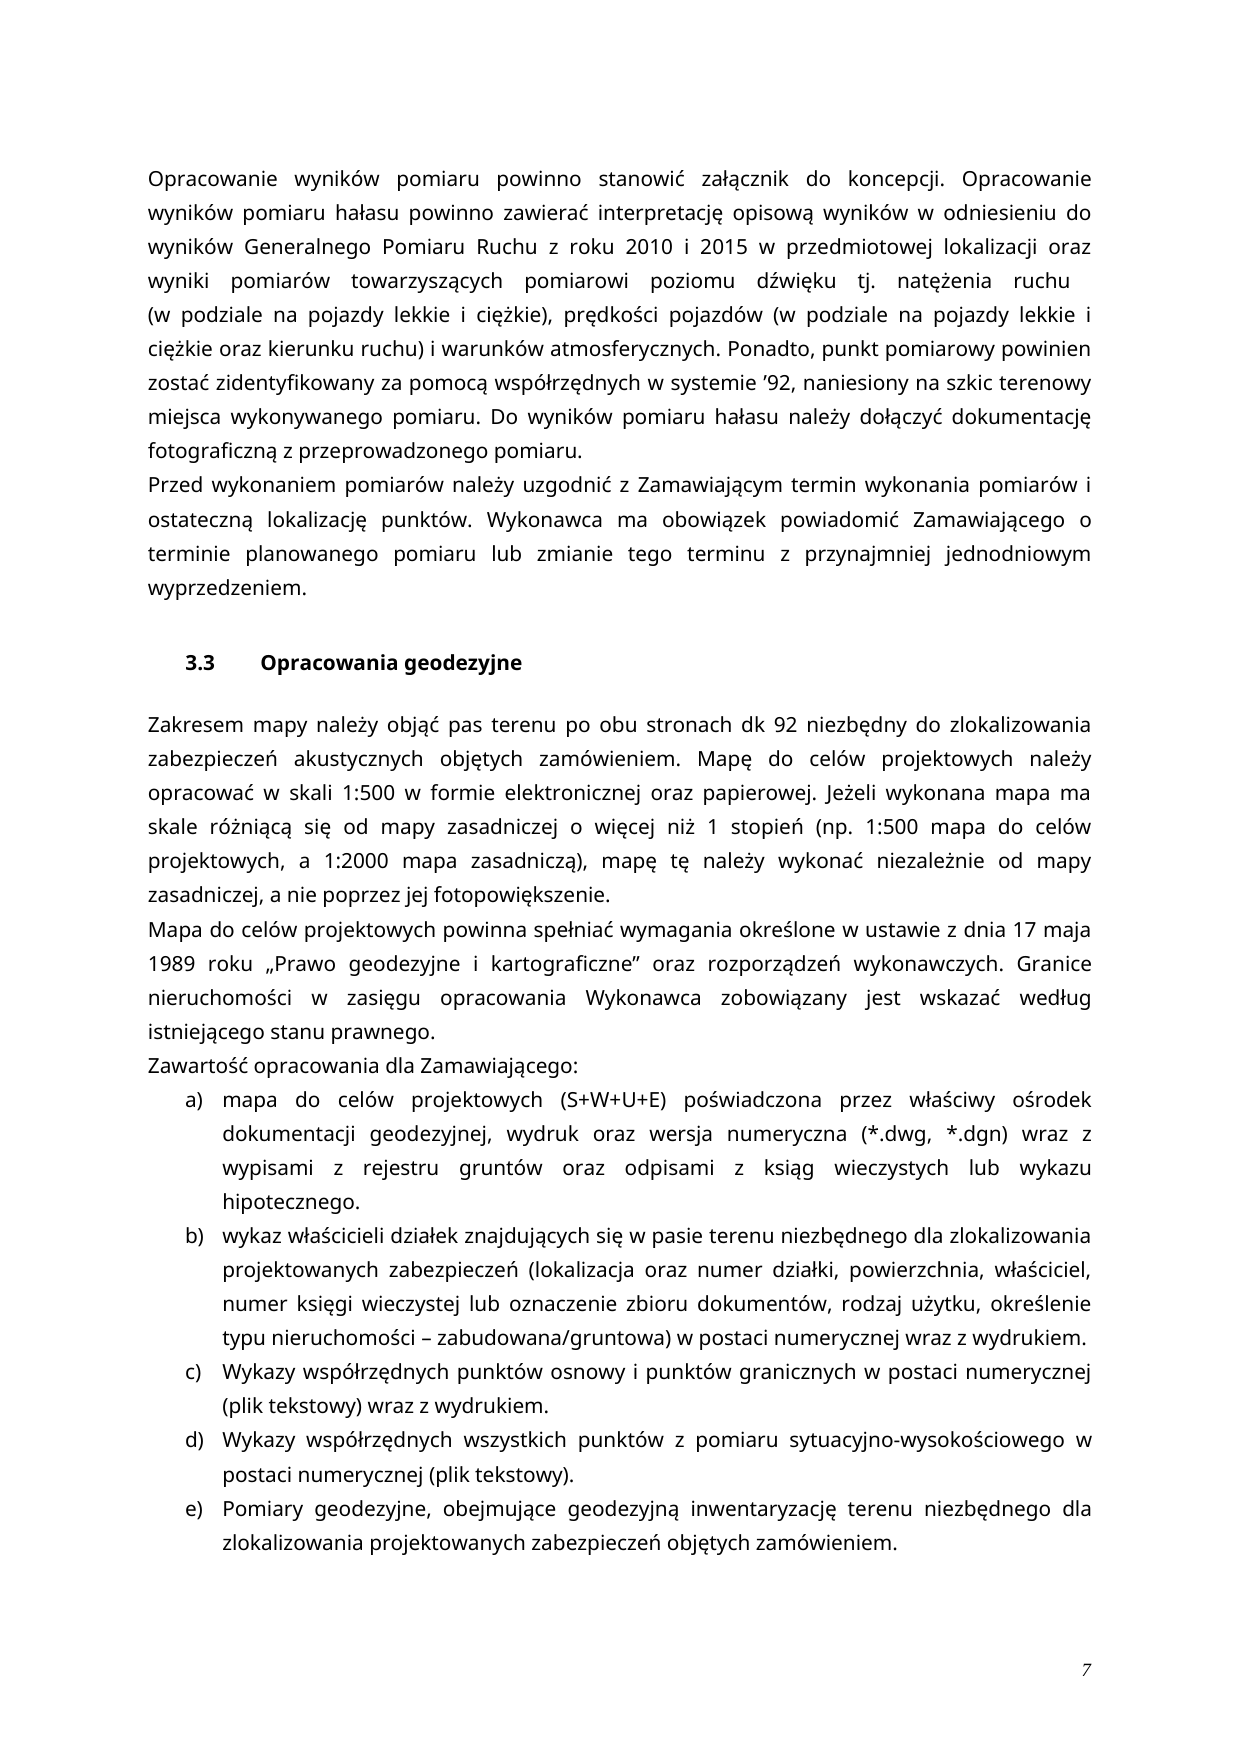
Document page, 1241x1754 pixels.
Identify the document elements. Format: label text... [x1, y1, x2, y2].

list Wykazy współrzędnych punktów osnowy i punktów granicznych w postaci numerycznej (plik tekstowy) wraz z wydrukiem. [185, 1357, 1093, 1420]
subtitle Opracowania geodezyjne [185, 648, 1093, 676]
list mapa do celów projektowych (S+W+U+E) poświadczona przez właściwy ośrodek dokumentacji geodezyjnej, wydruk oraz wersja numeryczna (*.dwg, *.dgn) wraz z wypisami z rejestru gruntów oraz odpisami z ksiąg wieczystych lub wykazu hipotecznego. [185, 1085, 1093, 1216]
text Zakresem mapy należy objąć pas terenu po obu stronach dk 92 niezbędny do zlokalizowania zabezpieczeń akustycznych objętych zamówieniem. Mapę do celów projektowych należy opracować w skali 1:500 w formie elektronicznej oraz papierowej. Jeżeli wykonana mapa ma skale różniącą się od mapy zasadniczej o więcej niż 1 stopień (np. 1:500 mapa do celów projektowych, a 1:2000 mapa zasadniczą), mapę tę należy wykonać niezależnie od mapy zasadniczej, a nie poprzez jej fotopowiększenie. [148, 710, 1093, 909]
text Opracowanie wyników pomiaru powinno stanowić załącznik do koncepcji. Opracowanie wyników pomiaru hałasu powinno zawierać interpretację opisową wyników w odniesieniu do wyników Generalnego Pomiaru Ruchu z roku 2010 i 2015 w przedmiotowej lokalizacji oraz wyniki pomiarów towarzyszących pomiarowi poziomu dźwięku tj. natężenia ruchu (w podziale na pojazdy lekkie i ciężkie), prędkości pojazdów (w podziale na pojazdy lekkie i ciężkie oraz kierunku ruchu) i warunków atmosferycznych. Ponadto, punkt pomiarowy powinien zostać zidentyfikowany za pomocą współrzędnych w systemie ’92, naniesiony na szkic terenowy miejsca wykonywanego pomiaru. Do wyników pomiaru hałasu należy dołączyć dokumentację fotograficzną z przeprowadzonego pomiaru. [148, 164, 1093, 465]
text Zawartość opracowania dla Zamawiającego: [148, 1051, 1093, 1079]
list Wykazy współrzędnych wszystkich punktów z pomiaru sytuacyjno-wysokościowego w postaci numerycznej (plik tekstowy). [185, 1426, 1093, 1488]
text Przed wykonaniem pomiarów należy uzgodnić z Zamawiającym termin wykonania pomiarów i ostateczną lokalizację punktów. Wykonawca ma obowiązek powiadomić Zamawiającego o terminie planowanego pomiaru lub zmianie tego terminu z przynajmniej jednodniowym wyprzedzeniem. [148, 471, 1093, 601]
text Mapa do celów projektowych powinna spełniać wymagania określone w ustawie z dnia 17 maja 1989 roku „Prawo geodezyjne i kartograficzne” oraz rozporządzeń wykonawczych. Granice nieruchomości w zasięgu opracowania Wykonawca zobowiązany jest wskazać według istniejącego stanu prawnego. [148, 915, 1093, 1045]
list Pomiary geodezyjne, obejmujące geodezyjną inwentaryzację terenu niezbędnego dla zlokalizowania projektowanych zabezpieczeń objętych zamówieniem. [185, 1494, 1093, 1556]
list wykaz właścicieli działek znajdujących się w pasie terenu niezbędnego dla zlokalizowania projektowanych zabezpieczeń (lokalizacja oraz numer działki, powierzchnia, właściciel, numer księgi wieczystej lub oznaczenie zbioru dokumentów, rodzaj użytku, określenie typu nieruchomości – zabudowana/gruntowa) w postaci numerycznej wraz z wydrukiem. [185, 1221, 1093, 1352]
